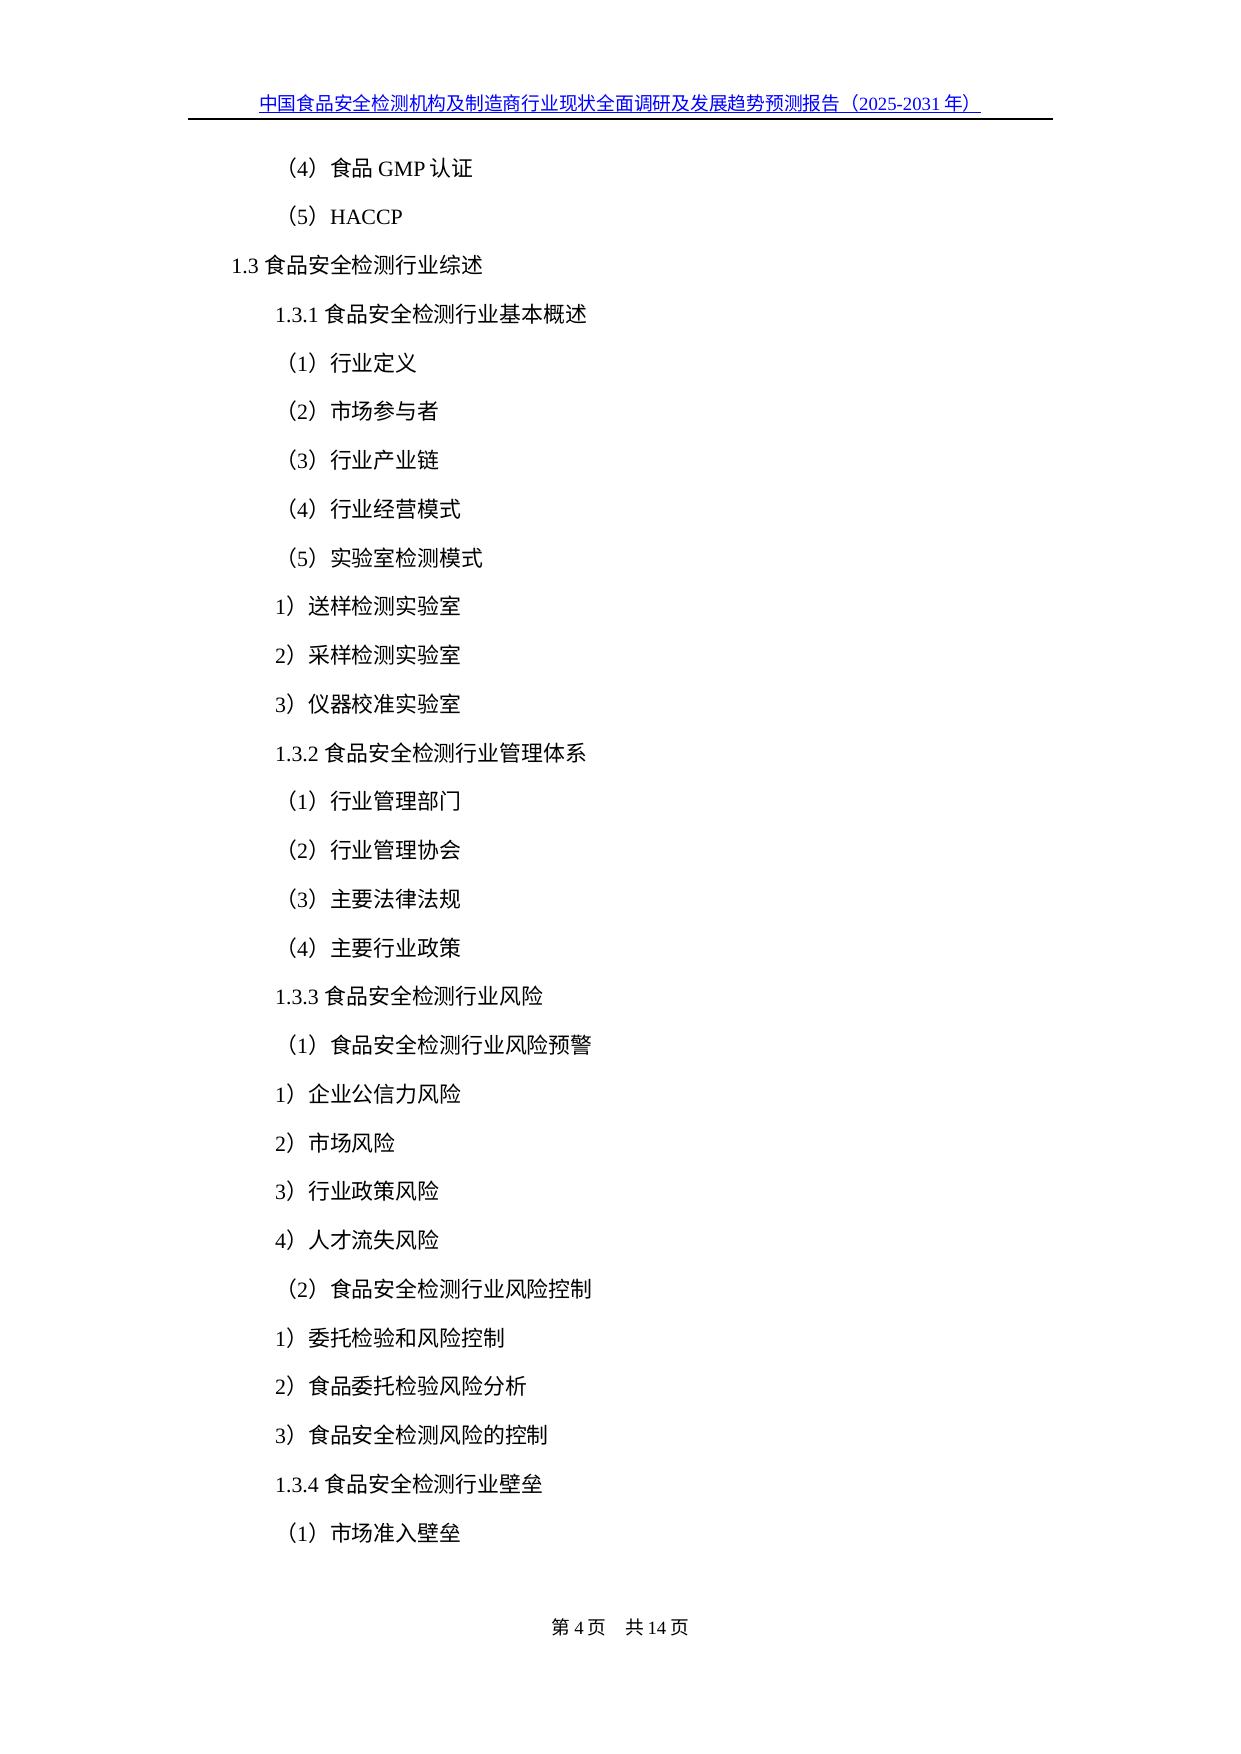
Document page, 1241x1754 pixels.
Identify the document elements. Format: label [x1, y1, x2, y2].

text [187, 150, 1053, 1548]
